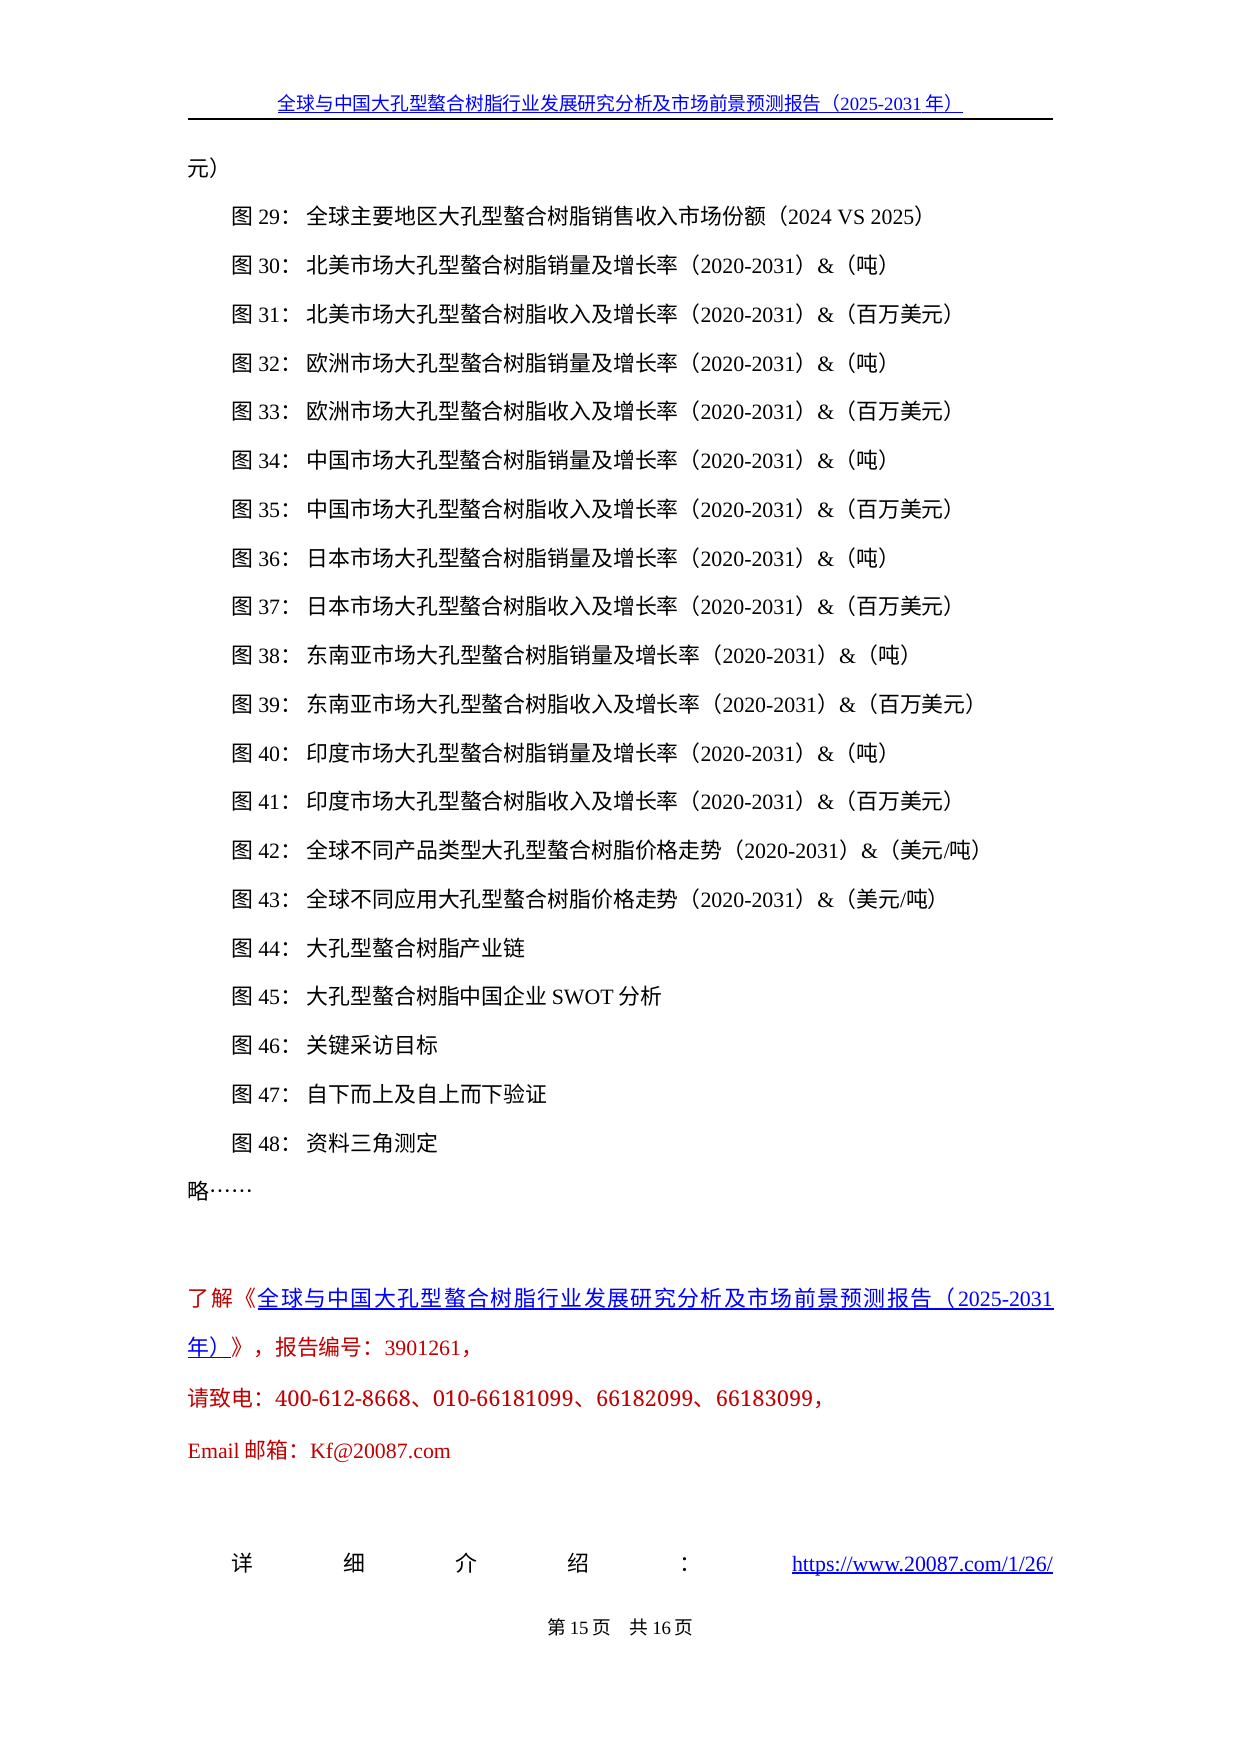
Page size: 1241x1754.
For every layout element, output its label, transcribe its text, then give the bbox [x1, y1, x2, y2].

text 了解《全球与中国大孔型螯合树脂行业发展研究分析及市场前景预测报告（2025-2031年）》，报告编号：3901261， [187, 1280, 1053, 1362]
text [187, 150, 1053, 1206]
text 请致电：400-612-8668、010-66181099、66182099、66183099， [187, 1381, 1053, 1413]
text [187, 1545, 1053, 1578]
text Email邮箱：Kf@20087.com [187, 1432, 1053, 1465]
